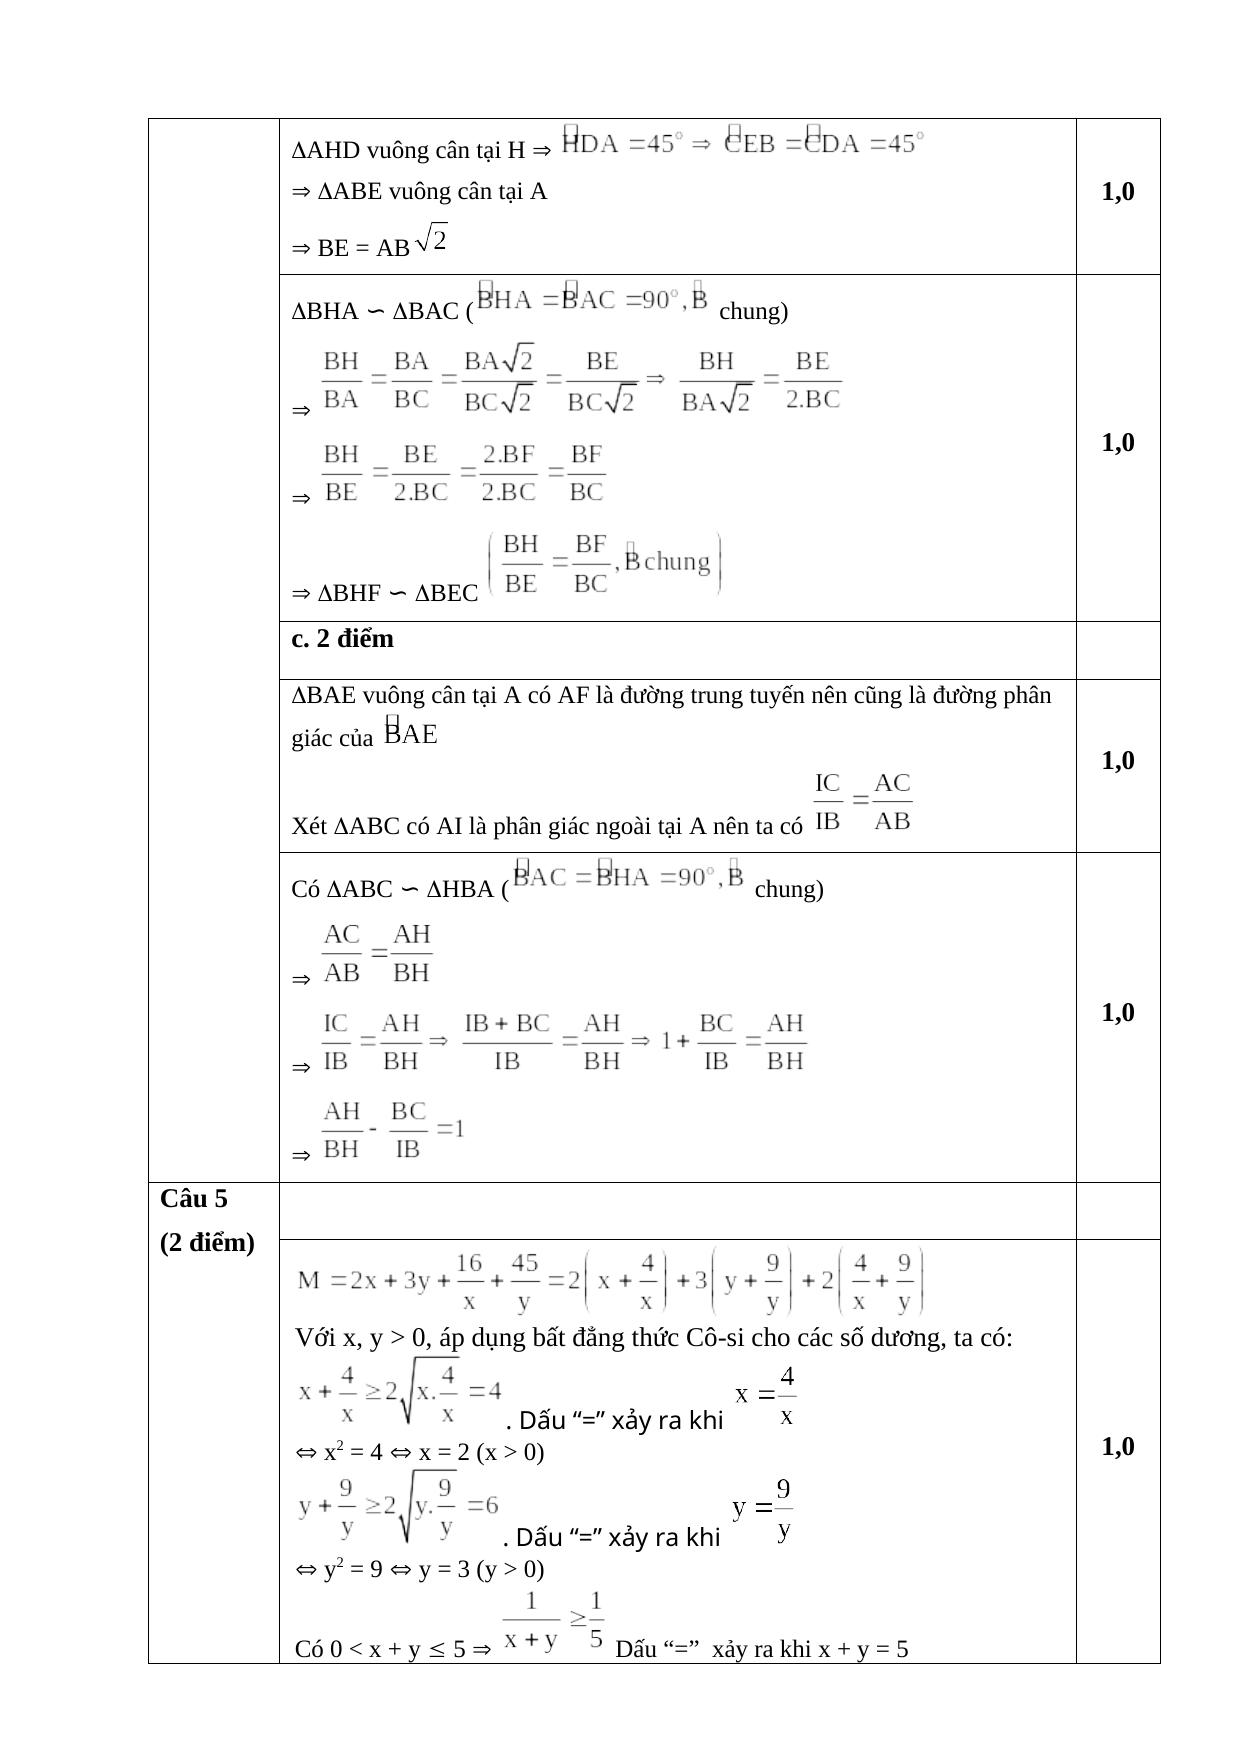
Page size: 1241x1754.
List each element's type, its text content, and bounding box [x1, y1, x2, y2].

table_cell c. 2 điểm [280, 622, 1076, 679]
table_cell Có ABC ∽ HBA ( chung) [280, 853, 1076, 1182]
table_cell [1077, 622, 1160, 679]
table_cell 1,0 [1077, 853, 1160, 1182]
table_cell 1,0 [1077, 680, 1160, 852]
table_cell BAE vuông cân tại A có AF là đường trung tuyến nên cũng là đường phân giác của Xét ABC có AI là phân giác ngoài tại A nên ta có [280, 680, 1076, 852]
table_cell BHA ∽ BAC ( chung) BHF ∽ BEC [280, 275, 1076, 621]
table_cell [1077, 1183, 1160, 1239]
table_cell [280, 1183, 1076, 1239]
table_cell AHD vuông cân tại H ABE vuông cân tại A BE = AB [280, 119, 1076, 274]
table_cell 1,0 [1077, 1240, 1160, 1663]
table_cell 1,0 [1077, 275, 1160, 621]
table_cell Với x, y > 0, áp dụng bất đẳng thức Cô-si cho các số dương, ta có: . Dấu “=” xảy ra khi x2 = 4 x = 2 (x > 0) . Dấu “=” xảy ra khi y2 = 9 y = 3 (y > 0) Có 0 < x + y 5 Dấu “=” xảy ra khi x + y = 5 [280, 1240, 1076, 1663]
table_cell Câu 5 (2 điểm) [149, 1183, 279, 1663]
table_cell 1,0 [1077, 119, 1160, 274]
